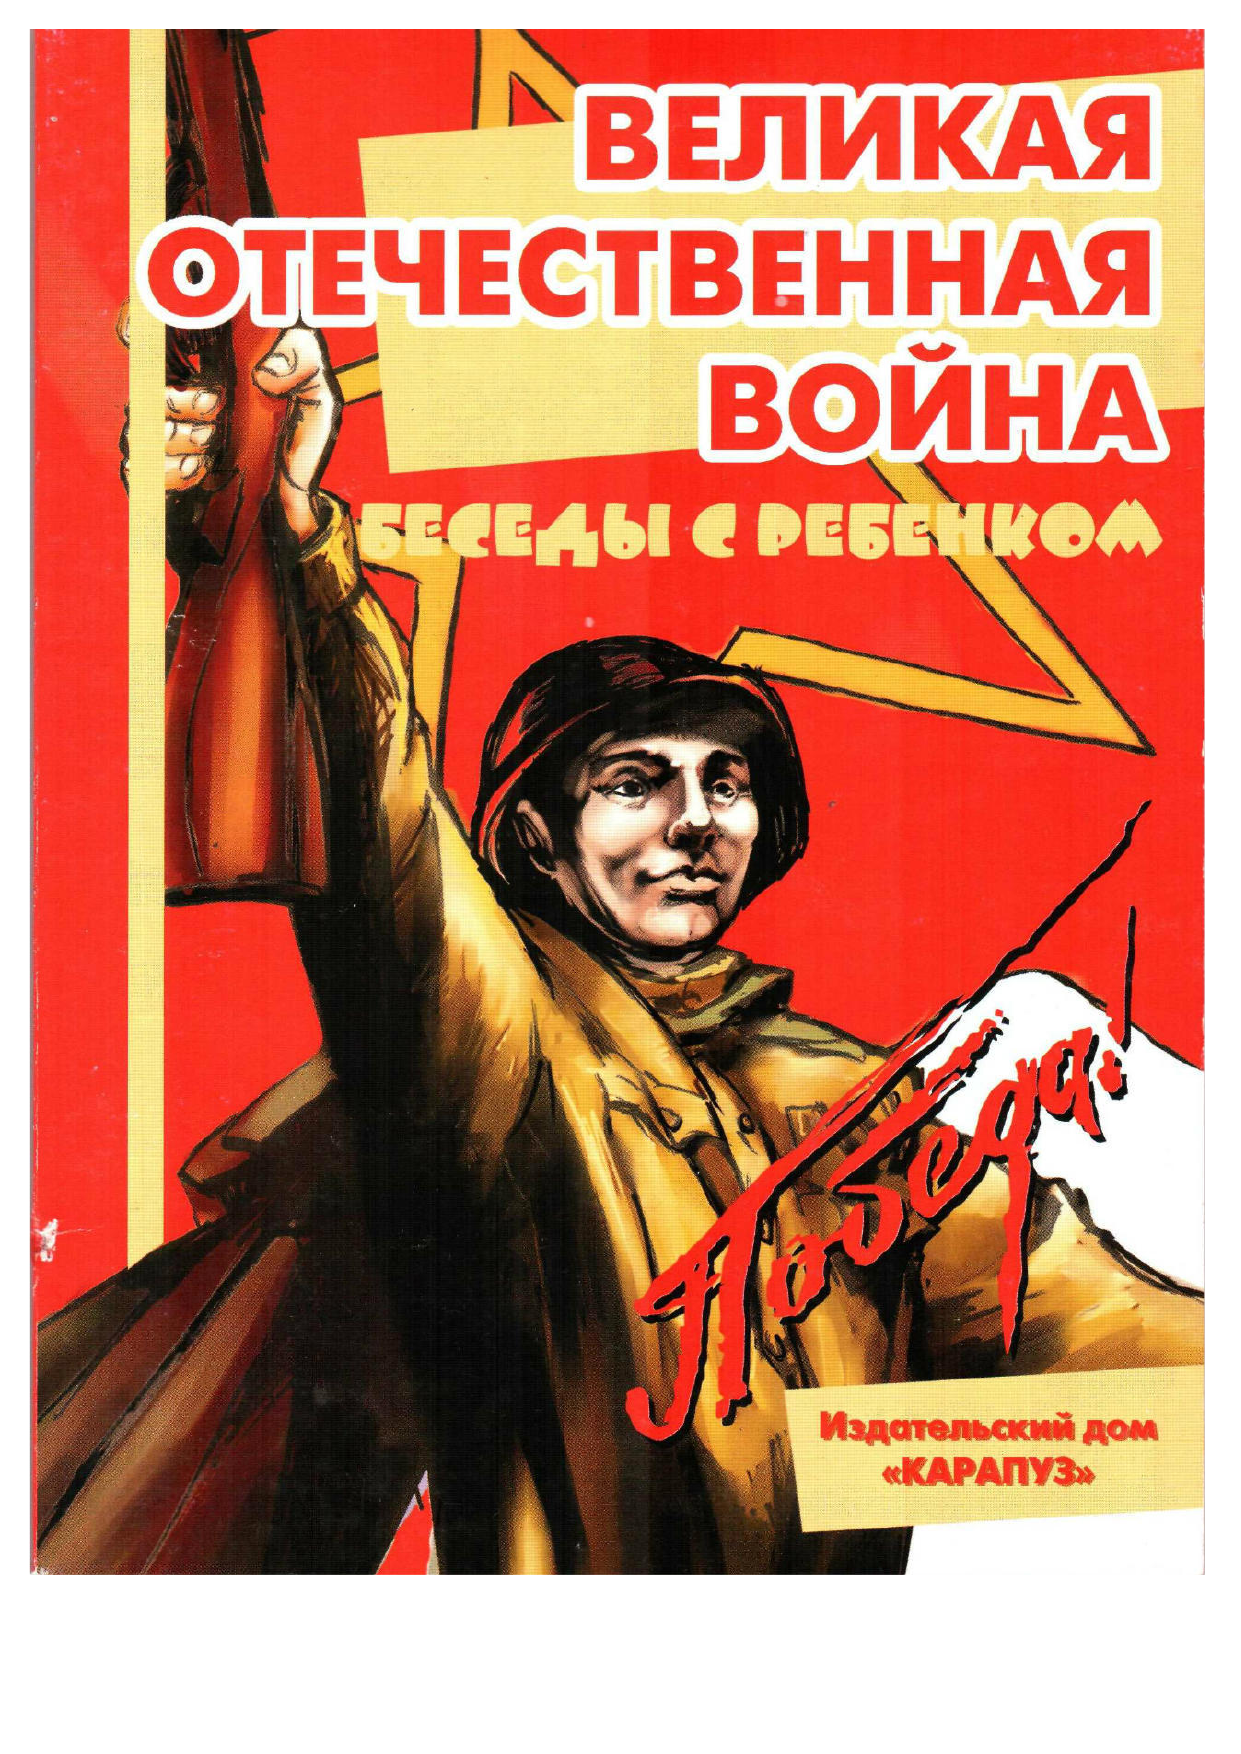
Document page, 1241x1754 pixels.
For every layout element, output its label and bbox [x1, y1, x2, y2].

picture [29, 29, 1205, 1575]
